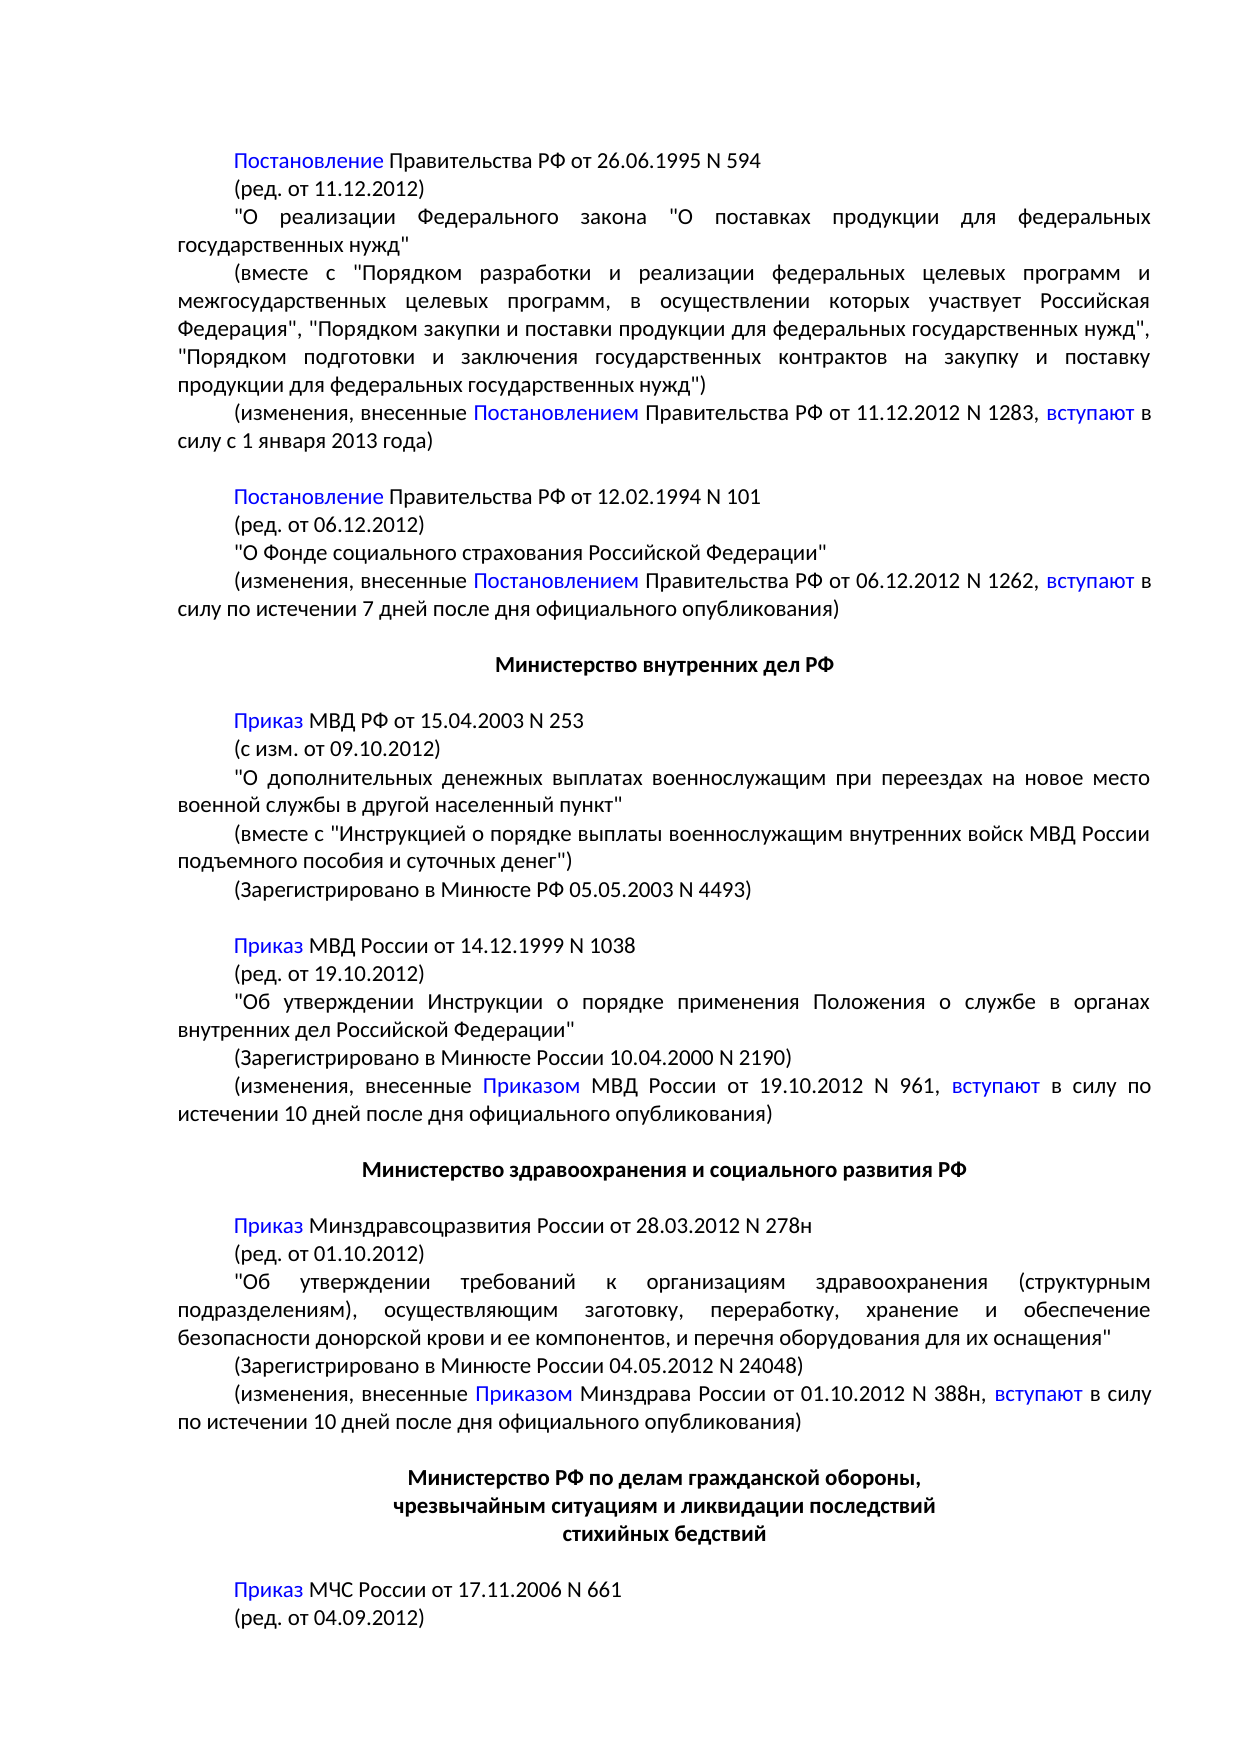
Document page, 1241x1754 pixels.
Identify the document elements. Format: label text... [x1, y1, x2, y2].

text "О реализации Федерального закона "О поставках продукции для федеральных государственных нужд" [177, 202, 1152, 258]
text (изменения, внесенные Приказом Минздрава России от 01.10.2012 N 388н, вступают в силу по истечении 10 дней после дня официального опубликования) [177, 1379, 1152, 1435]
text Министерство внутренних дел РФ [177, 651, 1152, 678]
text "О дополнительных денежных выплатах военнослужащим при переездах на новое место военной службы в другой населенный пункт" [177, 763, 1152, 819]
text (ред. от 01.10.2012) [177, 1239, 1152, 1267]
text (ред. от 04.09.2012) [177, 1603, 1152, 1631]
text Приказ Минздравсоцразвития России от 28.03.2012 N 278н [177, 1211, 1152, 1239]
text (Зарегистрировано в Минюсте РФ 05.05.2003 N 4493) [177, 875, 1152, 903]
text (ред. от 19.10.2012) [177, 959, 1152, 987]
text Постановление Правительства РФ от 12.02.1994 N 101 [177, 482, 1152, 510]
text "О Фонде социального страхования Российской Федерации" [177, 538, 1152, 566]
text Приказ МЧС России от 17.11.2006 N 661 [177, 1575, 1152, 1603]
text (Зарегистрировано в Минюсте России 10.04.2000 N 2190) [177, 1043, 1152, 1071]
text Постановление Правительства РФ от 26.06.1995 N 594 [177, 146, 1152, 174]
text стихийных бедствий [177, 1519, 1152, 1547]
text (вместе с "Порядком разработки и реализации федеральных целевых программ и межгосударственных целевых программ, в осуществлении которых участвует Российская Федерация", "Порядком закупки и поставки продукции для федеральных государственных нужд", "Порядком подготовки и заключения государственных контрактов на закупку и поставку продукции для федеральных государственных нужд") [177, 258, 1152, 398]
text Приказ МВД РФ от 15.04.2003 N 253 [177, 707, 1152, 734]
text (изменения, внесенные Постановлением Правительства РФ от 11.12.2012 N 1283, вступают в силу с 1 января 2013 года) [177, 398, 1152, 454]
text (с изм. от 09.10.2012) [177, 734, 1152, 763]
text (ред. от 11.12.2012) [177, 174, 1152, 202]
text чрезвычайным ситуациям и ликвидации последствий [177, 1491, 1152, 1519]
text (изменения, внесенные Приказом МВД России от 19.10.2012 N 961, вступают в силу по истечении 10 дней после дня официального опубликования) [177, 1071, 1152, 1127]
text Министерство РФ по делам гражданской обороны, [177, 1463, 1152, 1491]
text Министерство здравоохранения и социального развития РФ [177, 1155, 1152, 1183]
text (вместе с "Инструкцией о порядке выплаты военнослужащим внутренних войск МВД России подъемного пособия и суточных денег") [177, 819, 1152, 875]
text "Об утверждении требований к организациям здравоохранения (структурным подразделениям), осуществляющим заготовку, переработку, хранение и обеспечение безопасности донорской крови и ее компонентов, и перечня оборудования для их оснащения" [177, 1267, 1152, 1351]
text (изменения, внесенные Постановлением Правительства РФ от 06.12.2012 N 1262, вступают в силу по истечении 7 дней после дня официального опубликования) [177, 566, 1152, 622]
text "Об утверждении Инструкции о порядке применения Положения о службе в органах внутренних дел Российской Федерации" [177, 987, 1152, 1043]
text (ред. от 06.12.2012) [177, 510, 1152, 538]
text (Зарегистрировано в Минюсте России 04.05.2012 N 24048) [177, 1351, 1152, 1379]
text Приказ МВД России от 14.12.1999 N 1038 [177, 931, 1152, 959]
